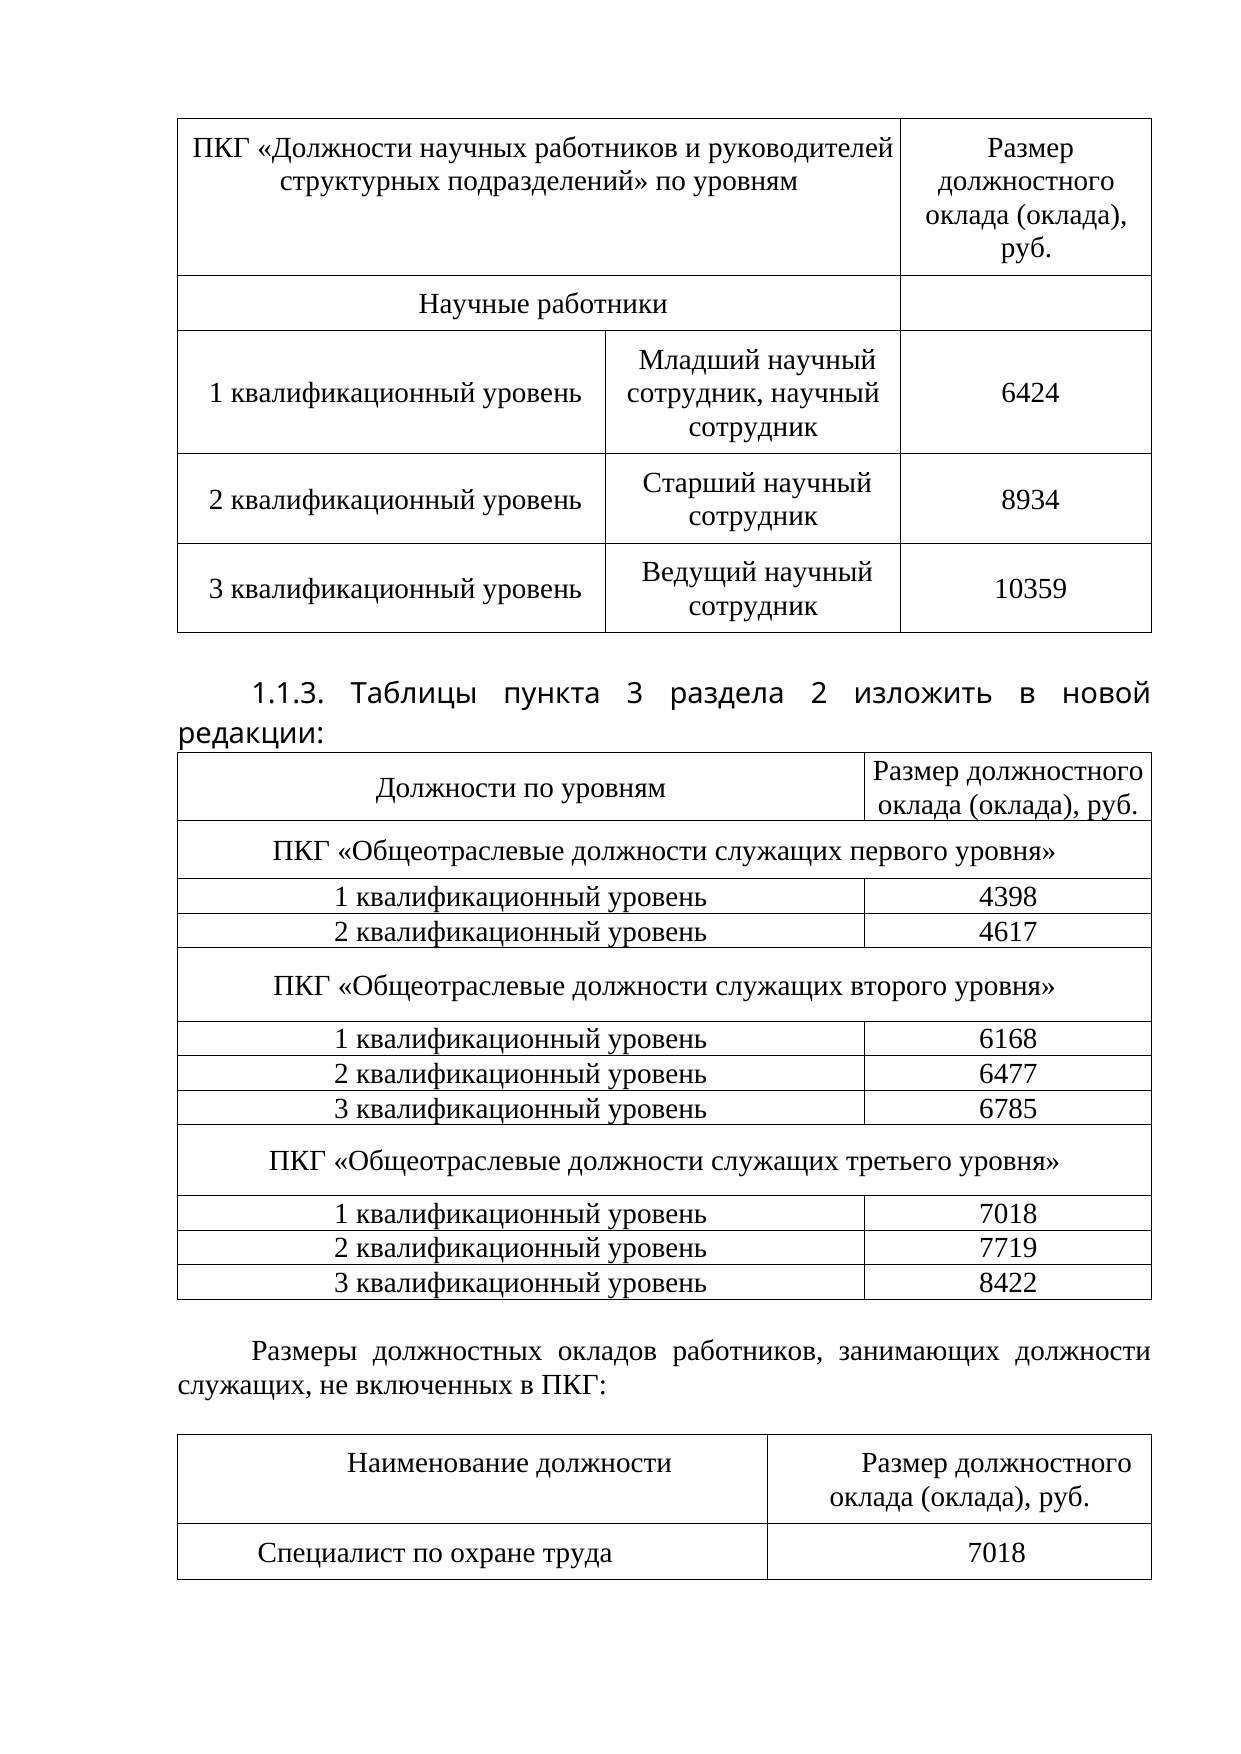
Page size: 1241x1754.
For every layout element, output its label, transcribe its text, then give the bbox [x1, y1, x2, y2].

table_cell 7018 [768, 1524, 1151, 1579]
table_cell 3 квалификационный уровень [178, 1091, 864, 1124]
table_cell ПКГ «Общеотраслевые должности служащих первого уровня» [178, 821, 1151, 878]
table_header Должности по уровням [178, 753, 864, 820]
table_cell 2 квалификационный уровень [178, 914, 864, 947]
table_cell Младший научный сотрудник, научный сотрудник [606, 331, 900, 453]
table_cell 4617 [865, 914, 1151, 947]
table_cell ПКГ «Общеотраслевые должности служащих третьего уровня» [178, 1125, 1151, 1195]
table_cell Специалист по охране труда [178, 1524, 767, 1579]
table_header Размер должностного оклада (оклада), руб. [768, 1435, 1151, 1523]
text Размеры должностных окладов работников, занимающих должности служащих, не включенных в ПКГ: [177, 1333, 1152, 1400]
table_cell 3 квалификационный уровень [178, 1265, 864, 1299]
text 1.1.3. Таблицы пункта 3 раздела 2 изложить в новой редакции: [177, 673, 1152, 752]
table_header ПКГ «Должности научных работников и руководителей структурных подразделений» по уровням [178, 119, 900, 274]
table_header Наименование должности [178, 1435, 767, 1523]
table_cell 2 квалификационный уровень [178, 1231, 864, 1264]
table_cell 1 квалификационный уровень [178, 1022, 864, 1055]
table_cell ПКГ «Общеотраслевые должности служащих второго уровня» [178, 948, 1151, 1021]
table_cell 1 квалификационный уровень [178, 1196, 864, 1229]
table_header Размер должностного оклада (оклада), руб. [865, 753, 1151, 820]
table_cell 6785 [865, 1091, 1151, 1124]
table_cell 1 квалификационный уровень [178, 879, 864, 913]
table_cell 6168 [865, 1022, 1151, 1055]
table_cell Научные работники [178, 276, 900, 330]
table_cell 2 квалификационный уровень [178, 1056, 864, 1090]
table_cell 1 квалификационный уровень [178, 331, 605, 453]
table_cell 8934 [901, 454, 1151, 543]
table_cell [901, 276, 1151, 330]
table_cell 2 квалификационный уровень [178, 454, 605, 543]
table_cell 8422 [865, 1265, 1151, 1299]
table_cell 4398 [865, 879, 1151, 913]
table_cell 10359 [901, 544, 1151, 632]
table_cell 6477 [865, 1056, 1151, 1090]
table_cell 6424 [901, 331, 1151, 453]
table_cell 3 квалификационный уровень [178, 544, 605, 632]
table_cell Старший научный сотрудник [606, 454, 900, 543]
table_cell Ведущий научный сотрудник [606, 544, 900, 632]
table_cell 7018 [865, 1196, 1151, 1229]
table_cell 7719 [865, 1231, 1151, 1264]
table_header Размер должностного оклада (оклада), руб. [901, 119, 1151, 274]
